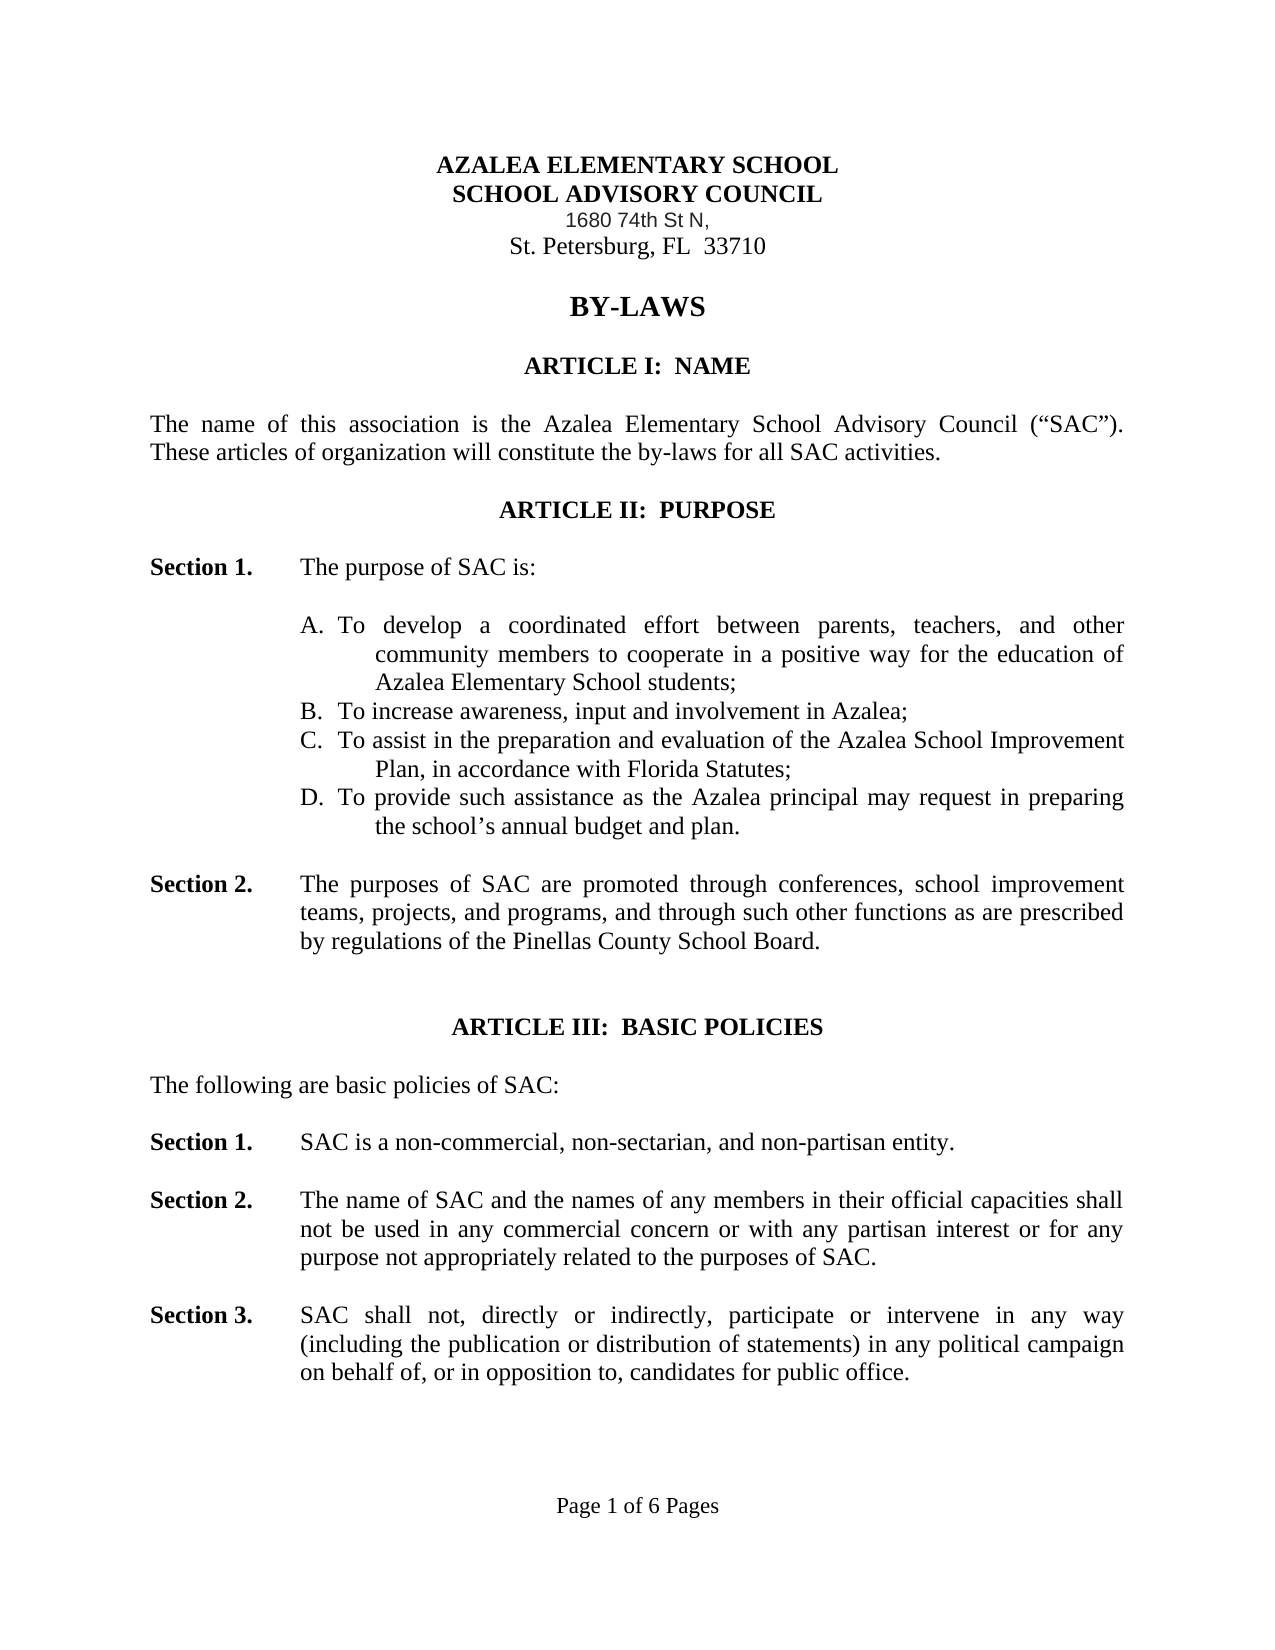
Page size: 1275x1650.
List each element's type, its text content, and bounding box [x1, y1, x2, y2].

text The following are basic policies of SAC: [150, 1070, 1125, 1099]
list To provide such assistance as the Azalea principal may request in preparing the school’s annual budget and plan. [300, 782, 1125, 840]
text BY-LAWS [150, 289, 1125, 322]
text ARTICLE II: PURPOSE [150, 495, 1125, 524]
text ARTICLE I: NAME [150, 351, 1125, 380]
text Section 2. The name of SAC and the names of any members in their official capacities shall not be used in any commercial concern or with any partisan interest or for any purpose not appropriately related to the purposes of SAC. [150, 1185, 1125, 1271]
text Section 2. The purposes of SAC are promoted through conferences, school improvement teams, projects, and programs, and through such other functions as are prescribed by regulations of the Pinellas County School Board. [150, 869, 1125, 955]
text ARTICLE III: BASIC POLICIES [150, 1012, 1125, 1041]
text Section 1. The purpose of SAC is: [150, 552, 1125, 581]
list To assist in the preparation and evaluation of the Azalea School Improvement Plan, in accordance with Florida Statutes; [300, 725, 1125, 782]
list To increase awareness, input and involvement in Azalea; [300, 696, 1125, 725]
list To develop a coordinated effort between parents, teachers, and other community members to cooperate in a positive way for the education of Azalea Elementary School students; [300, 610, 1125, 696]
text 1680 74th St N, [150, 207, 1125, 231]
text Section 1. SAC is a non-commercial, non-sectarian, and non-partisan entity. [150, 1127, 1125, 1156]
text The name of this association is the Azalea Elementary School Advisory Council (“SAC”). These articles of organization will constitute the by-laws for all SAC activities. [150, 409, 1125, 466]
text Section 3. SAC shall not, directly or indirectly, participate or intervene in any way (including the publication or distribution of statements) in any political campaign on behalf of, or in opposition to, candidates for public office. [150, 1300, 1125, 1386]
text St. Petersburg, FL 33710 [150, 231, 1125, 260]
text SCHOOL ADVISORY COUNCIL [150, 179, 1125, 207]
text AZALEA ELEMENTARY SCHOOL [150, 150, 1125, 179]
